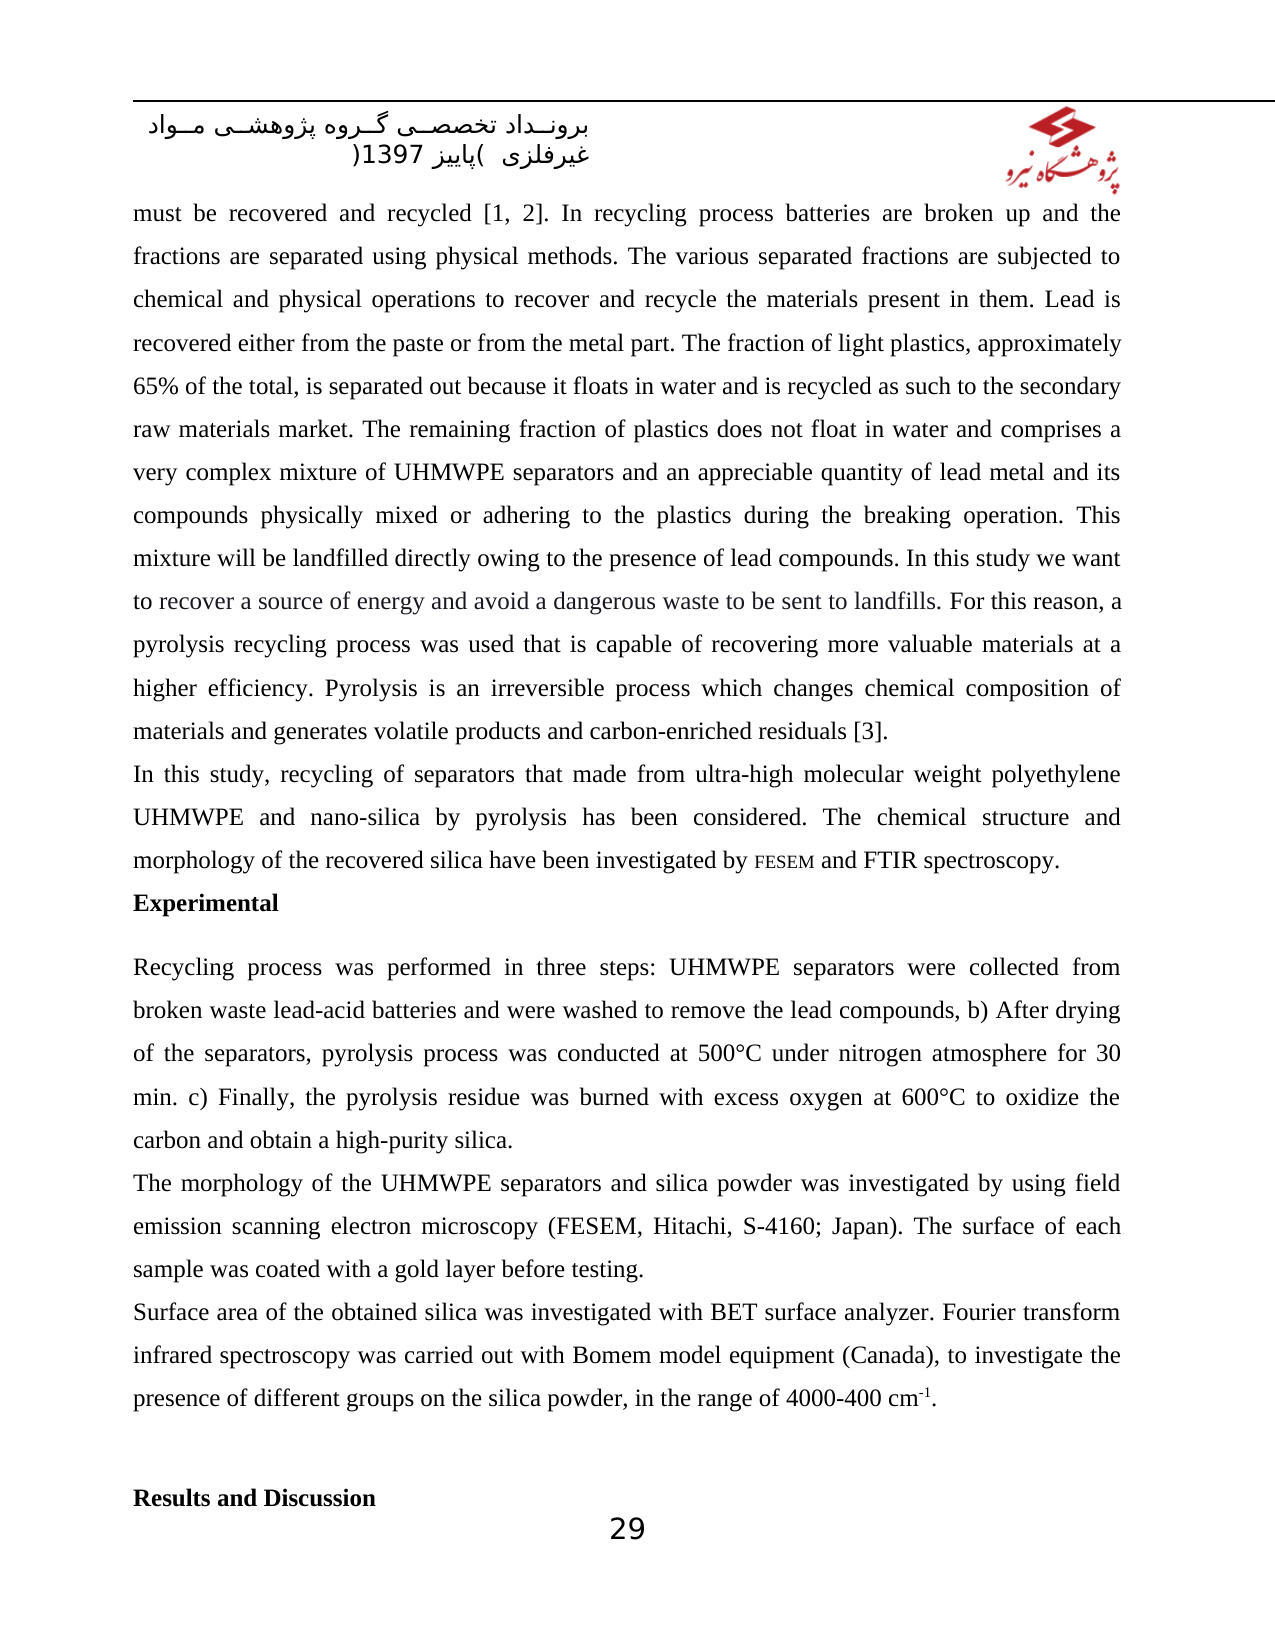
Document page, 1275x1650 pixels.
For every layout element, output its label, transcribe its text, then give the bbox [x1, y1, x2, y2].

picture [1001, 103, 1123, 199]
text Experimental [133, 888, 1122, 917]
text In this study, recycling of separators that made from ultra-high molecular weight polyethylene UHMWPE and nano-silica by pyrolysis has been considered. The chemical structure and morphology of the recovered silica have been investigated by FESEM and FTIR spectroscopy. [133, 759, 1122, 874]
text Surface area of the obtained silica was investigated with BET surface analyzer. Fourier transform infrared spectroscopy was carried out with Bomem model equipment (Canada), to investigate the presence of different groups on the silica powder, in the range of 4000-400 cm-1. [133, 1297, 1122, 1412]
text Results and Discussion [133, 1483, 1122, 1512]
text The morphology of the UHMWPE separators and silica powder was investigated by using field emission scanning electron microscopy (FESEM, Hitachi, S-4160; Japan). The surface of each sample was coated with a gold layer before testing. [133, 1168, 1122, 1283]
text Recycling process was performed in three steps: UHMWPE separators were collected from broken waste lead-acid batteries and were washed to remove the lead compounds, b) After drying of the separators, pyrolysis process was conducted at 500°C under nitrogen atmosphere for 30 min. c) Finally, the pyrolysis residue was burned with excess oxygen at 600°C to oxidize the carbon and obtain a high-purity silica. [133, 952, 1122, 1153]
